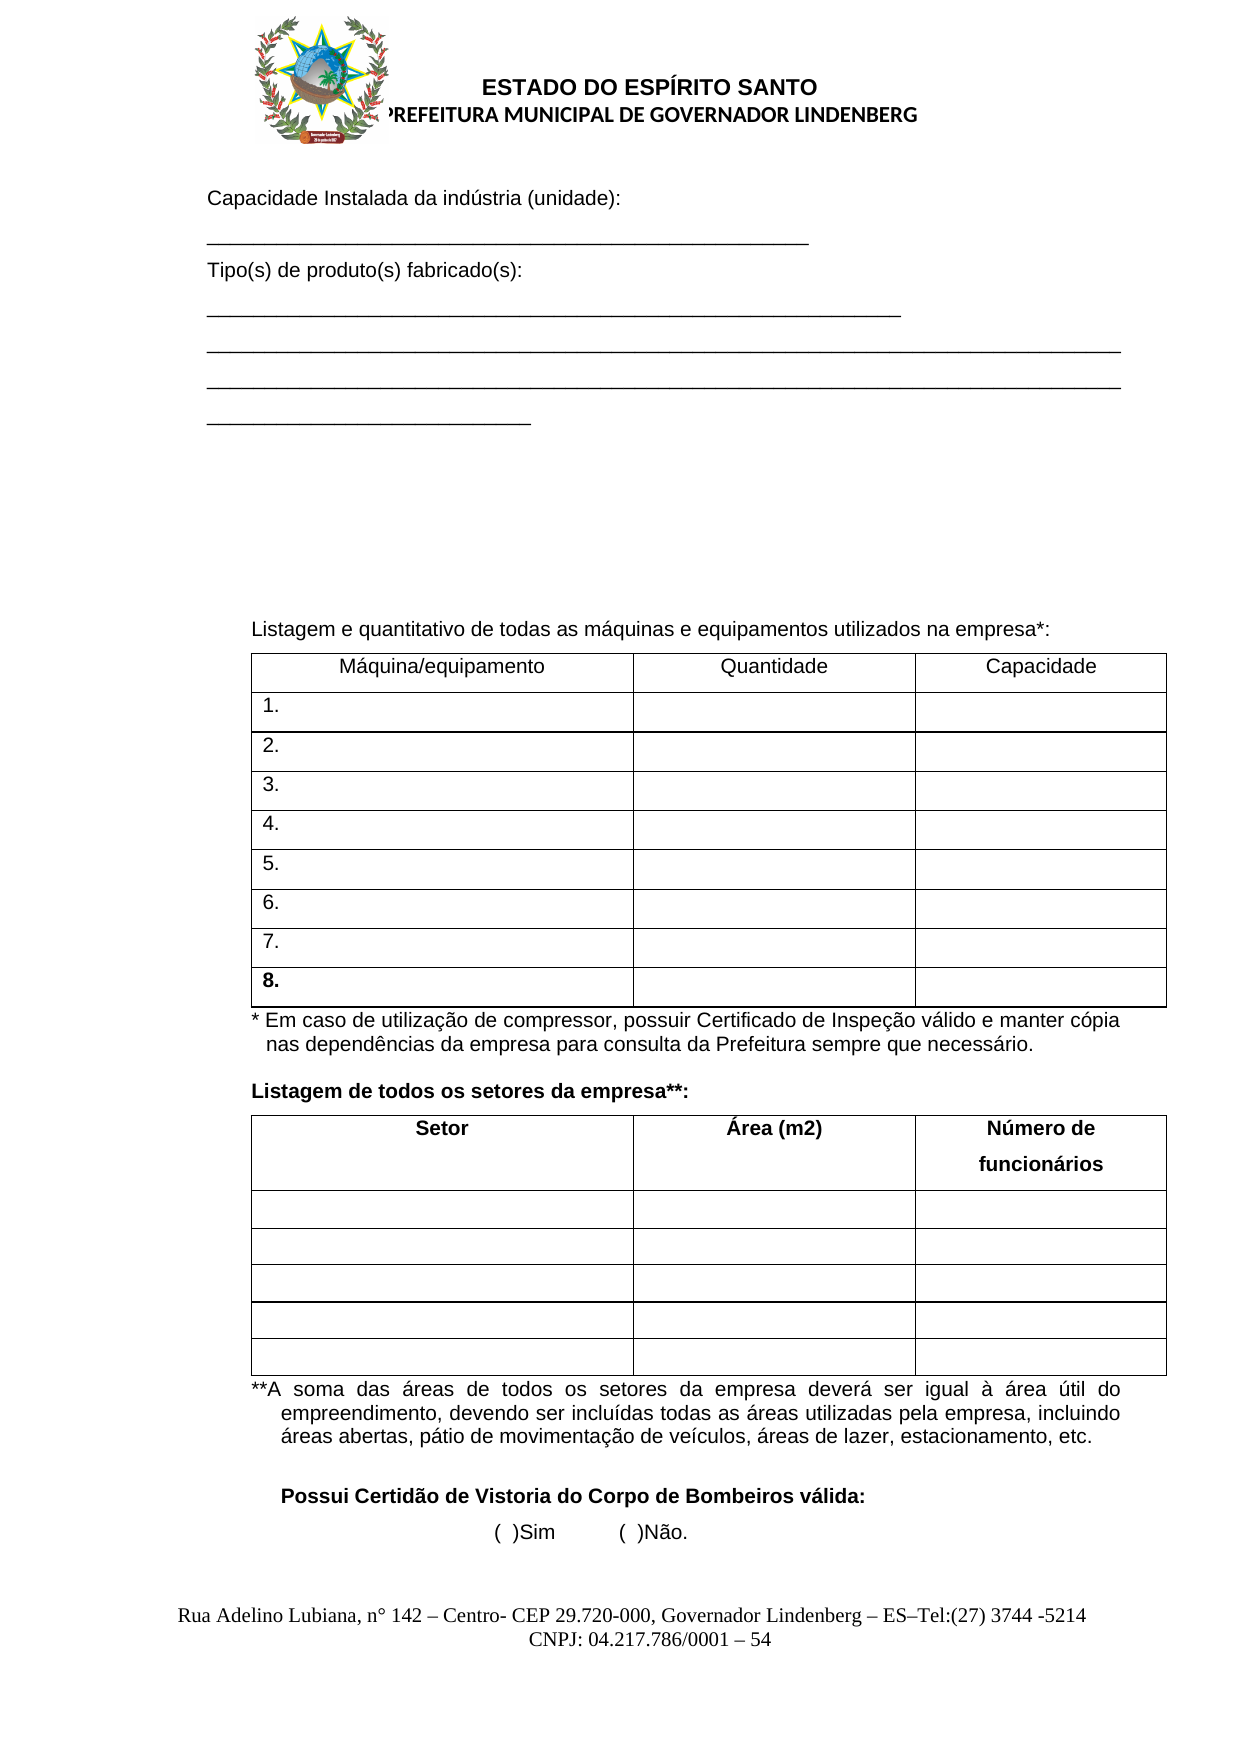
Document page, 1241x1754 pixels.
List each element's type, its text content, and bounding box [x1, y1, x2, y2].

table_cell [252, 1265, 633, 1301]
table_cell [634, 1191, 915, 1227]
table_header Máquina/equipamento [252, 654, 633, 692]
list Listagem e quantitativo de todas as máquinas e equipamentos utilizados na empresa*: [251, 617, 1122, 641]
table_cell [916, 1265, 1166, 1301]
table_cell [634, 850, 915, 888]
table_cell [634, 733, 915, 771]
table_cell [634, 890, 915, 928]
table_cell [634, 1265, 915, 1301]
table_cell [252, 1191, 633, 1227]
list Tipo(s) de produto(s) fabricado(s): ____________________________________________________________ __________________________________________________________________________________________________________________________________________________________________________________________ [207, 258, 1122, 425]
table_cell [916, 929, 1166, 967]
table_cell [916, 968, 1166, 1006]
table_cell [916, 890, 1166, 928]
table_cell [916, 1191, 1166, 1227]
table_cell 3. [252, 772, 633, 810]
table_cell [634, 1303, 915, 1338]
table_cell [252, 1229, 633, 1264]
table_cell [916, 850, 1166, 888]
table_cell [252, 1303, 633, 1338]
table_cell 7. [252, 929, 633, 967]
table_cell [634, 693, 915, 731]
table_cell 2. [252, 733, 633, 771]
table_cell 4. [252, 811, 633, 849]
list ( )Sim ( )Não. [281, 1520, 1122, 1544]
table_cell 8. [252, 968, 633, 1006]
list Capacidade Instalada da indústria (unidade): ____________________________________________________ [207, 186, 1122, 246]
table_header Número de funcionários [916, 1116, 1166, 1190]
table_cell [634, 1229, 915, 1264]
table_cell 6. [252, 890, 633, 928]
list Listagem de todos os setores da empresa**: [251, 1079, 1122, 1103]
table_cell [634, 929, 915, 967]
table_cell 5. [252, 850, 633, 888]
table_cell [252, 1339, 633, 1375]
table_cell [916, 1339, 1166, 1375]
table_header Capacidade [916, 654, 1166, 692]
table_header Quantidade [634, 654, 915, 692]
table_cell [916, 811, 1166, 849]
text * Em caso de utilização de compressor, possuir Certificado de Inspeção válido e manter cópia nas dependências da empresa para consulta da Prefeitura sempre que necessário. [251, 1008, 1122, 1055]
table_cell [634, 1339, 915, 1375]
table_header Área (m2) [634, 1116, 915, 1190]
table_cell [634, 811, 915, 849]
table_cell [916, 693, 1166, 731]
table_cell [634, 968, 915, 1006]
table_cell [916, 1229, 1166, 1264]
table_cell [916, 733, 1166, 771]
text **A soma das áreas de todos os setores da empresa deverá ser igual à área útil do empreendimento, devendo ser incluídas todas as áreas utilizadas pela empresa, incluindo áreas abertas, pátio de movimentação de veículos, áreas de lazer, estacionamento, etc. [251, 1376, 1122, 1448]
table_header Setor [252, 1116, 633, 1190]
table_cell [916, 772, 1166, 810]
table_cell 1. [252, 693, 633, 731]
table_cell [916, 1303, 1166, 1338]
picture [254, 16, 389, 144]
list Possui Certidão de Vistoria do Corpo de Bombeiros válida: [281, 1484, 1122, 1508]
table_cell [634, 772, 915, 810]
